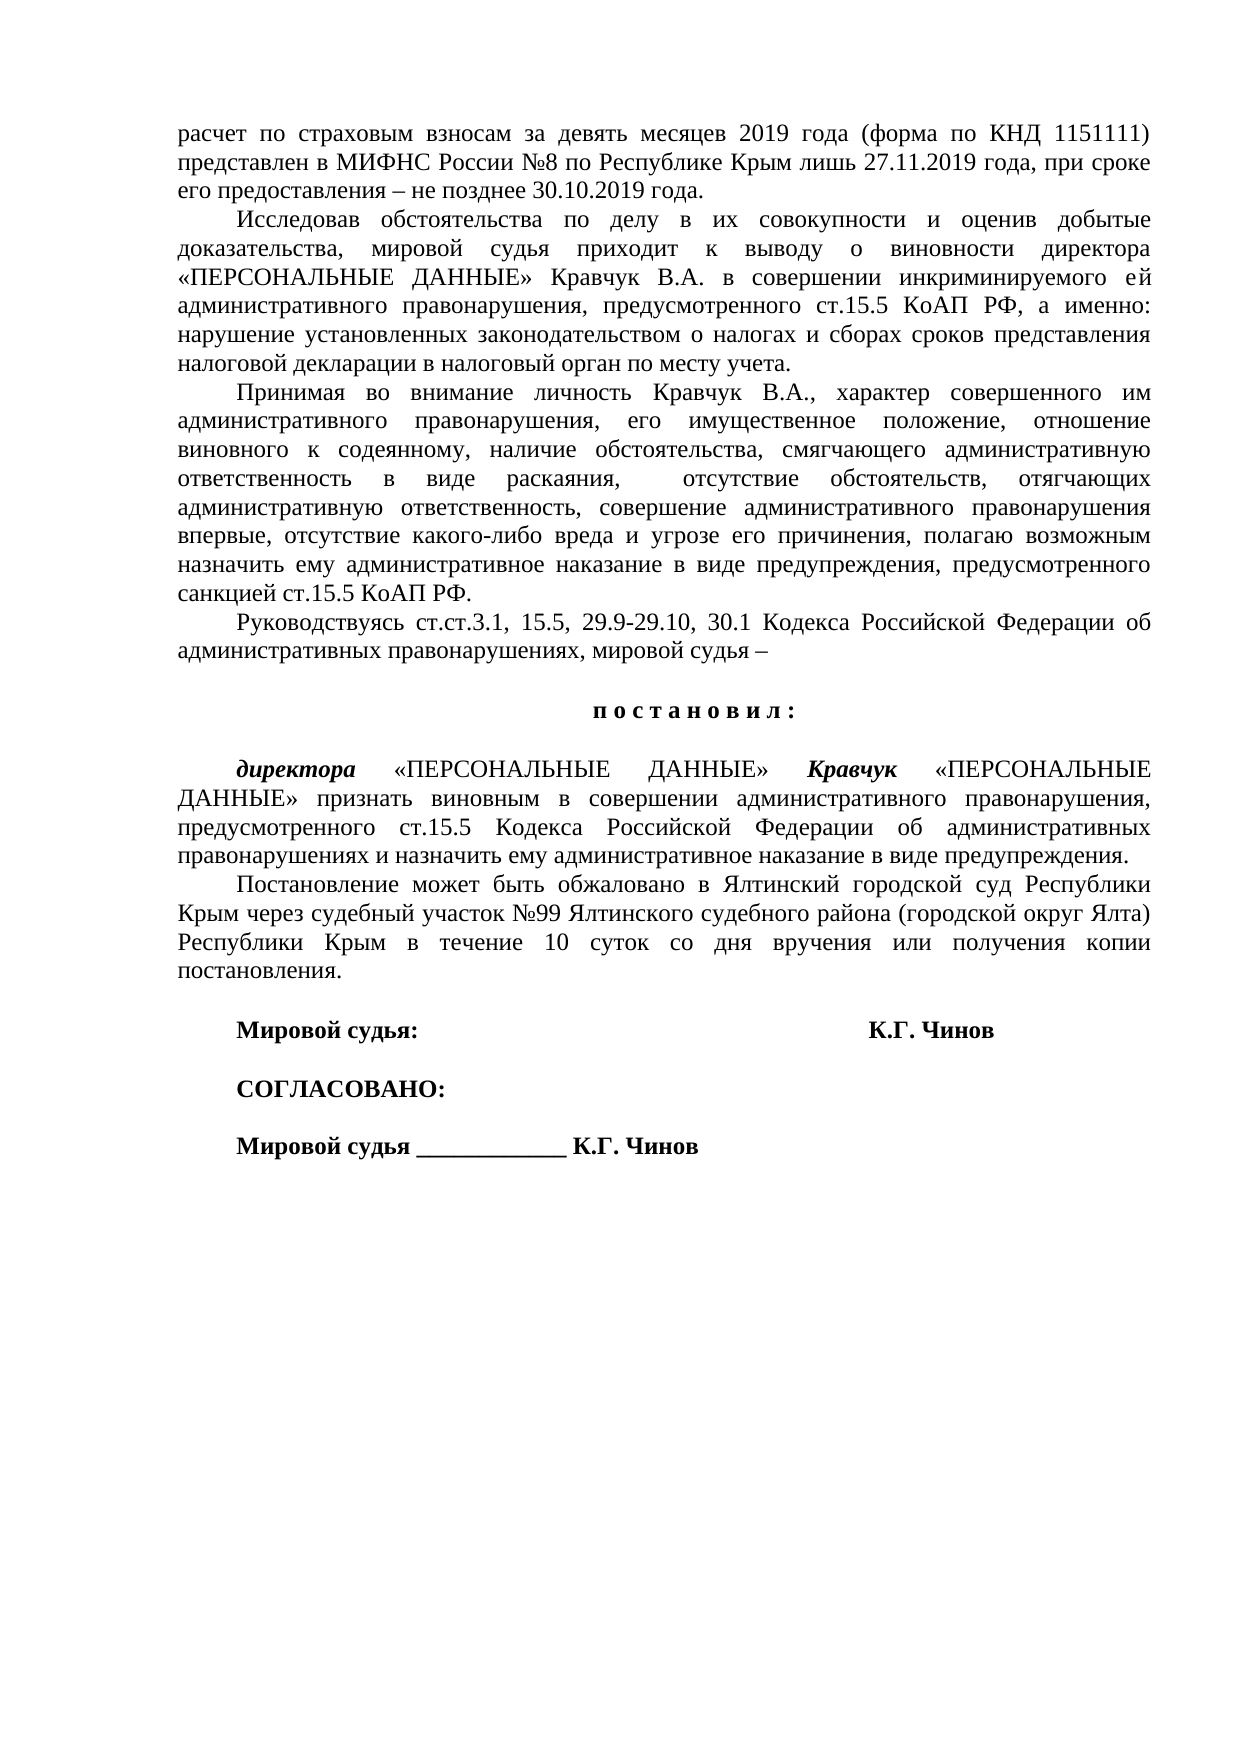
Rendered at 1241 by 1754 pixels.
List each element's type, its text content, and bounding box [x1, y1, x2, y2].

text Принимая во внимание личность Кравчук В.А., характер совершенного им административного правонарушения, его имущественное положение, отношение виновного к содеянному, наличие обстоятельства, смягчающего административную ответственность в виде раскаяния, отсутствие обстоятельств, отягчающих административную ответственность, совершение административного правонарушения впервые, отсутствие какого-либо вреда и угрозе его причинения, полагаю возможным назначить ему административное наказание в виде предупреждения, предусмотренного санкцией ст.15.5 КоАП РФ. [177, 377, 1152, 607]
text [177, 118, 1152, 204]
text директора «ПЕРСОНАЛЬНЫЕ ДАННЫЕ» Кравчук «ПЕРСОНАЛЬНЫЕ ДАННЫЕ» признать виновным в совершении административного правонарушения, предусмотренного ст.15.5 Кодекса Российской Федерации об административных правонарушениях и назначить ему административное наказание в виде предупреждения. [177, 754, 1152, 869]
text п о с т а н о в и л : [177, 695, 1152, 724]
text Мировой судья: К.Г. Чинов [177, 1015, 1152, 1043]
text Мировой судья ____________ К.Г. Чинов [177, 1131, 1152, 1160]
text СОГЛАСОВАНО: [177, 1074, 1152, 1103]
text Руководствуясь ст.ст.3.1, 15.5, 29.9-29.10, 30.1 Кодекса Российской Федерации об административных правонарушениях, мировой судья – [177, 607, 1152, 664]
text Постановление может быть обжаловано в Ялтинский городской суд Республики Крым через судебный участок №99 Ялтинского судебного района (городской округ Ялта) Республики Крым в течение 10 суток со дня вручения или получения копии постановления. [177, 869, 1152, 984]
text Исследовав обстоятельства по делу в их совокупности и оценив добытые доказательства, мировой судья приходит к выводу о виновности директора «ПЕРСОНАЛЬНЫЕ ДАННЫЕ» Кравчук В.А. в совершении инкриминируемого ей административного правонарушения, предусмотренного ст.15.5 КоАП РФ, а именно: нарушение установленных законодательством о налогах и сборах сроков представления налоговой декларации в налоговый орган по месту учета. [177, 204, 1152, 377]
